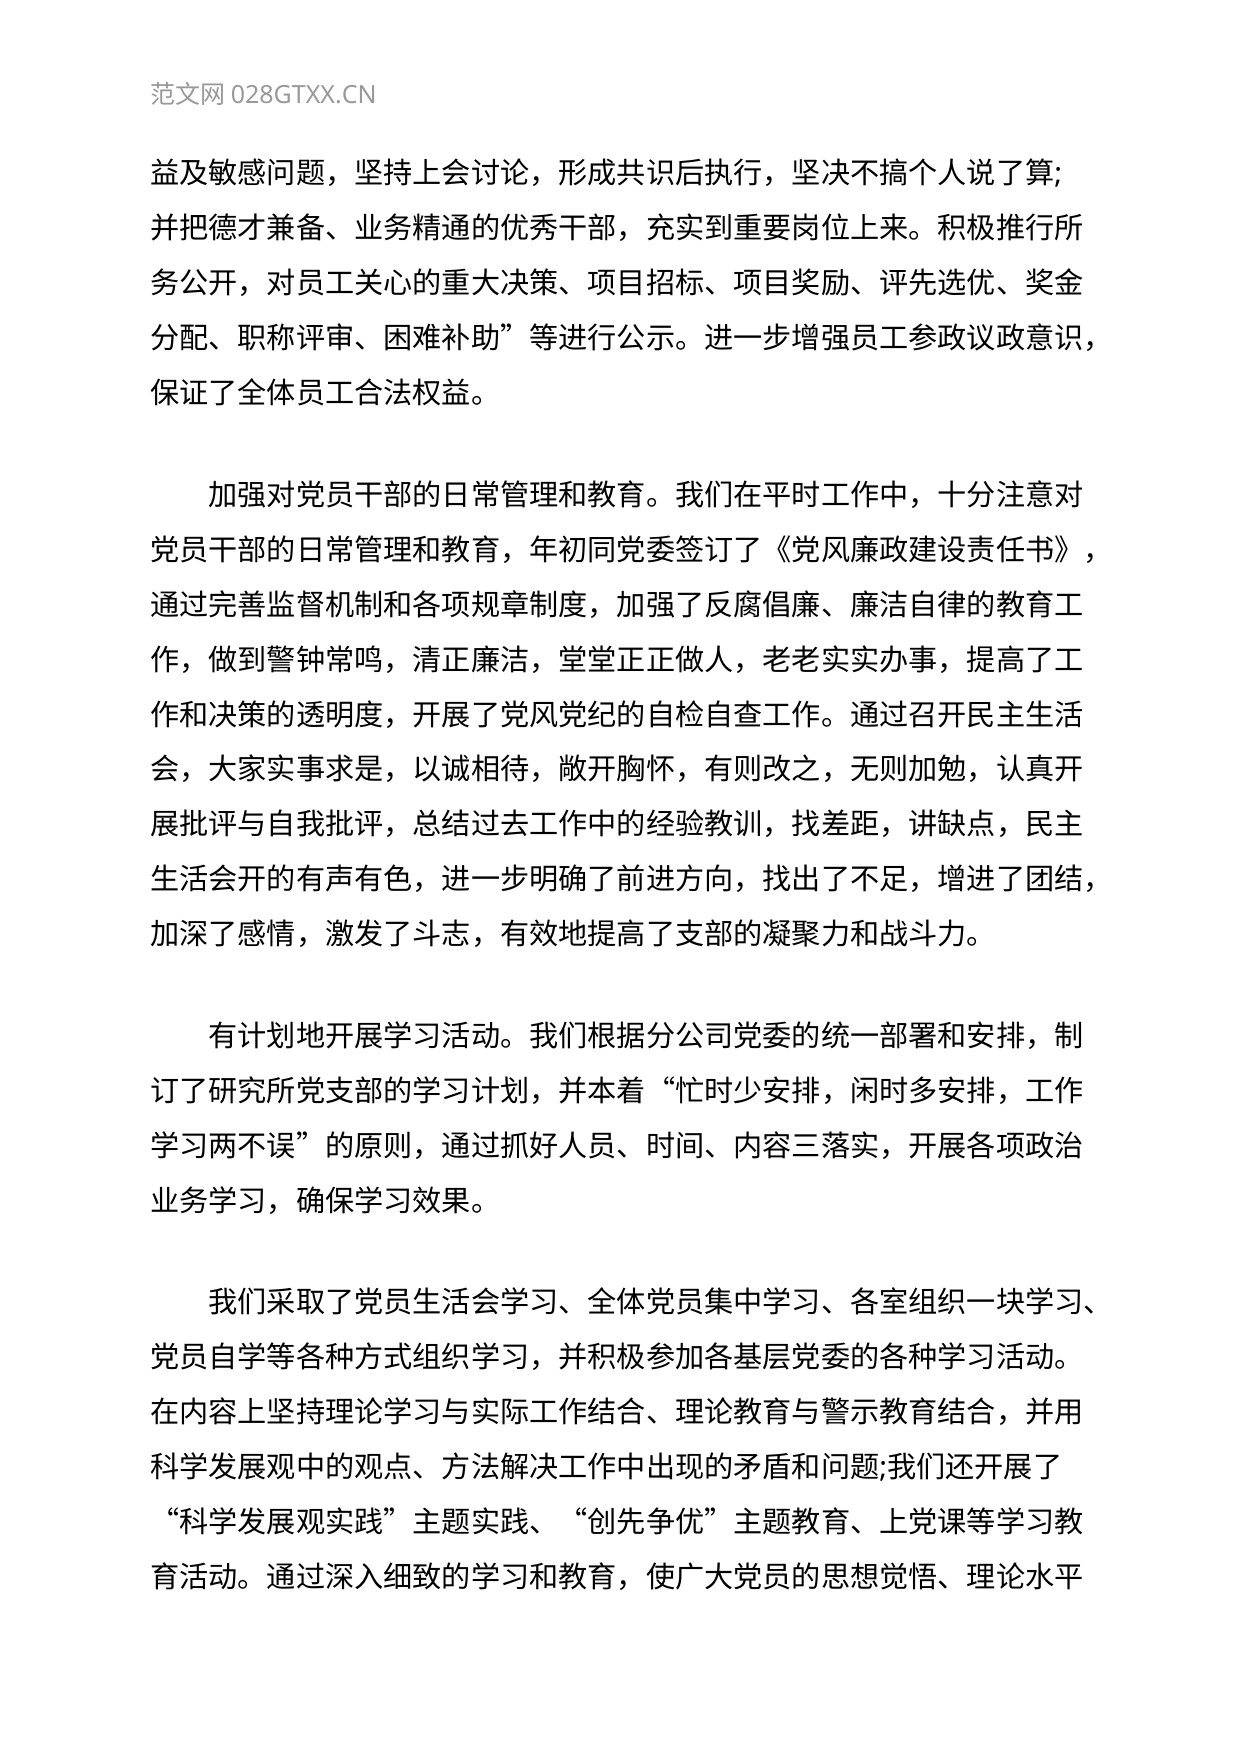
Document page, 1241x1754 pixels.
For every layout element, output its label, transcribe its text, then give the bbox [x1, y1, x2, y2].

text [150, 1279, 1090, 1596]
text 有计划地开展学习活动。我们根据分公司党委的统一部署和安排，制订了研究所党支部的学习计划，并本着“忙时少安排，闲时多安排，工作学习两不误”的原则，通过抓好人员、时间、内容三落实，开展各项政治业务学习，确保学习效果。 [150, 1012, 1090, 1219]
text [150, 150, 1090, 412]
text 加强对党员干部的日常管理和教育。我们在平时工作中，十分注意对党员干部的日常管理和教育，年初同党委签订了《党风廉政建设责任书》，通过完善监督机制和各项规章制度，加强了反腐倡廉、廉洁自律的教育工作，做到警钟常鸣，清正廉洁，堂堂正正做人，老老实实办事，提高了工作和决策的透明度，开展了党风党纪的自检自查工作。通过召开民主生活会，大家实事求是，以诚相待，敞开胸怀，有则改之，无则加勉，认真开展批评与自我批评，总结过去工作中的经验教训，找差距，讲缺点，民主生活会开的有声有色，进一步明确了前进方向，找出了不足，增进了团结，加深了感情，激发了斗志，有效地提高了支部的凝聚力和战斗力。 [150, 471, 1090, 953]
